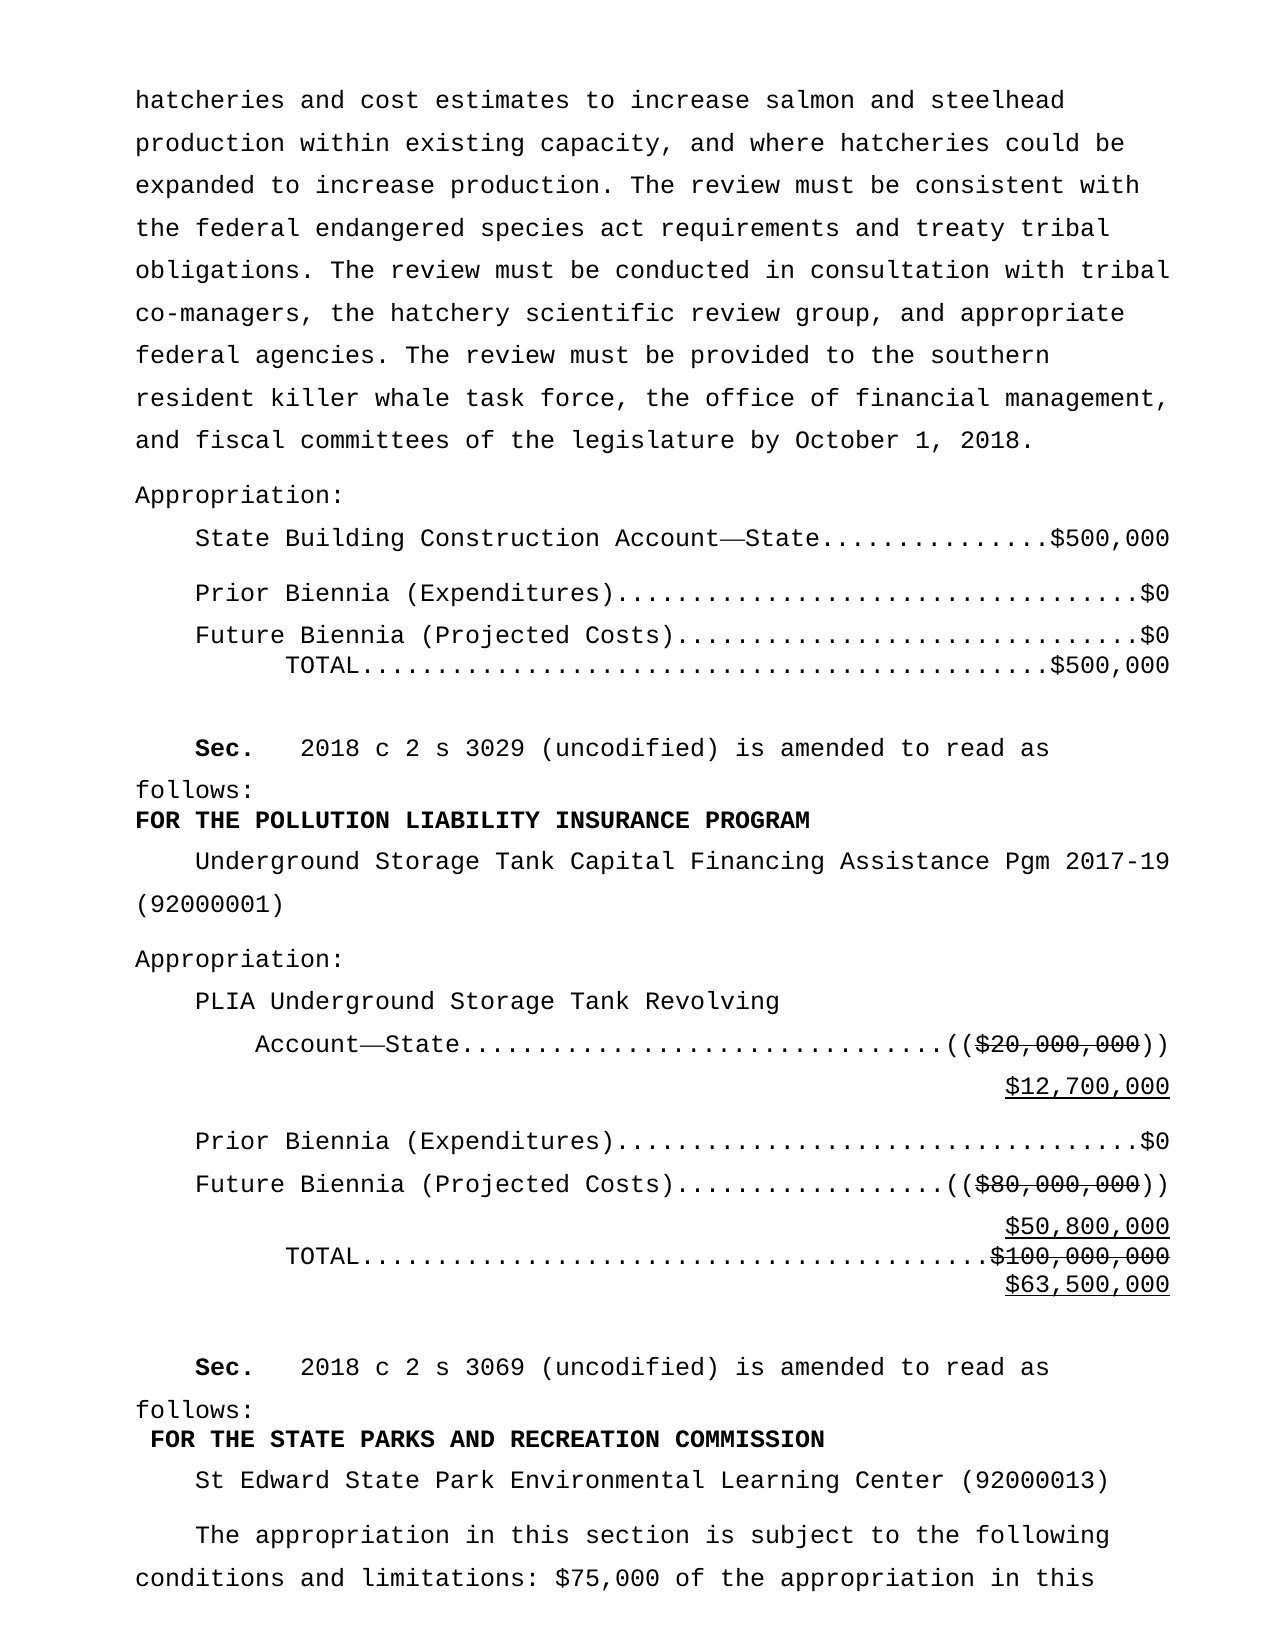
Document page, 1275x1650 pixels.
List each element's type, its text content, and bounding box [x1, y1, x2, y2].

text Prior Biennia (Expenditures) $0 [135, 1116, 1170, 1158]
text Prior Biennia (Expenditures) $0 [135, 567, 1170, 610]
text Future Biennia (Projected Costs) (($80,000,000)) [135, 1158, 1170, 1201]
text $50,800,000 [135, 1201, 1170, 1243]
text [135, 75, 1170, 457]
text Appropriation: [135, 933, 1170, 976]
text TOTAL $100,000,000 [135, 1243, 1170, 1272]
text FOR THE POLLUTION LIABILITY INSURANCE PROGRAM [135, 807, 1170, 836]
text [135, 1510, 1170, 1595]
text St Edward State Park Environmental Learning Center (92000013) [135, 1455, 1170, 1497]
text Account—State (($20,000,000)) [135, 1018, 1170, 1061]
text Future Biennia (Projected Costs) $0 [135, 610, 1170, 652]
text $12,700,000 [135, 1061, 1170, 1103]
text Sec. 2018 c 2 s 3069 (uncodified) is amended to read as follows: [135, 1342, 1170, 1427]
text State Building Construction Account—State $500,000 [135, 512, 1170, 555]
text PLIA Underground Storage Tank Revolving [135, 976, 1170, 1018]
text TOTAL $500,000 [135, 652, 1170, 681]
text Underground Storage Tank Capital Financing Assistance Pgm 2017-19 (92000001) [135, 836, 1170, 921]
text FOR THE STATE PARKS AND RECREATION COMMISSION [135, 1427, 1170, 1455]
text Appropriation: [135, 470, 1170, 512]
text $63,500,000 [135, 1272, 1170, 1300]
text Sec. 2018 c 2 s 3029 (uncodified) is amended to read as follows: [135, 722, 1170, 807]
